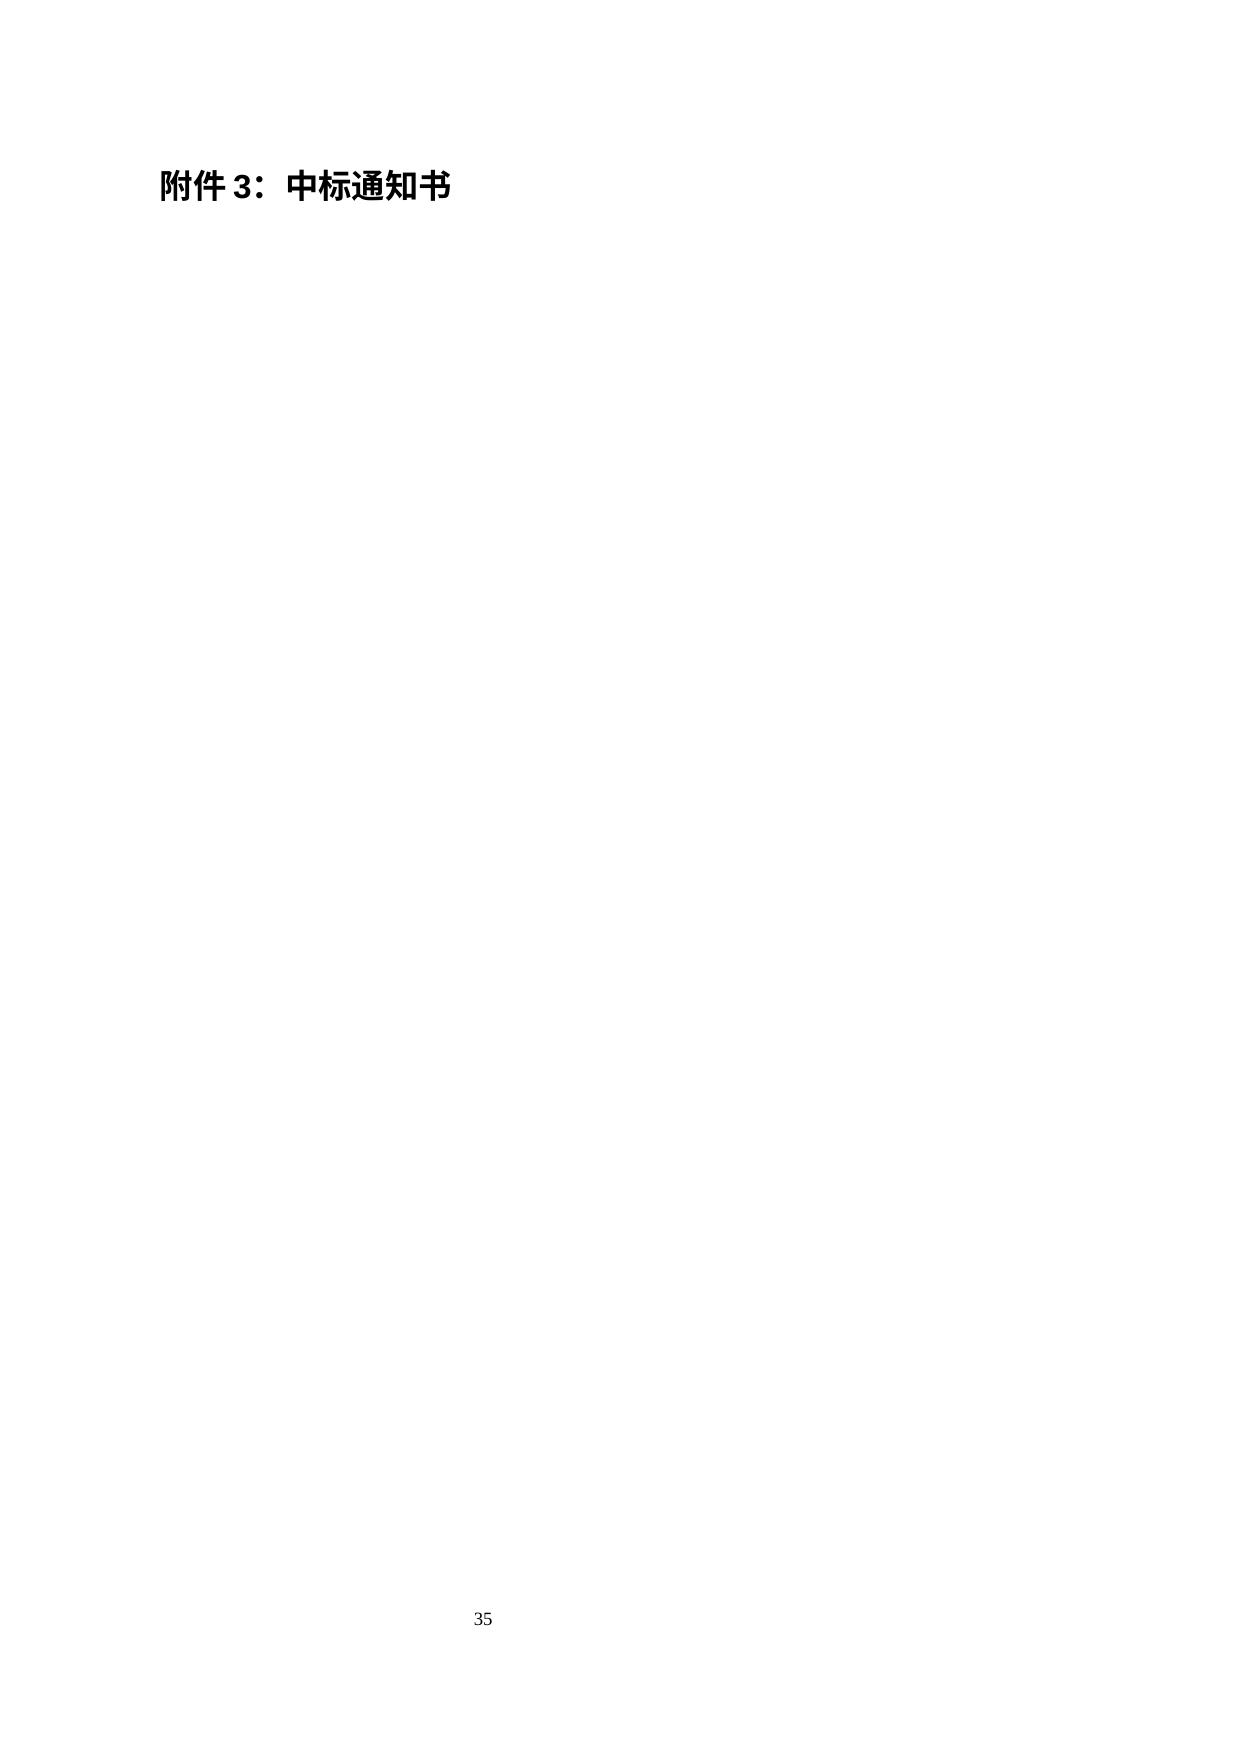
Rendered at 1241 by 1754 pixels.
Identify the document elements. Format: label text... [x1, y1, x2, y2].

text 附件3：中标通知书 [159, 159, 1088, 208]
